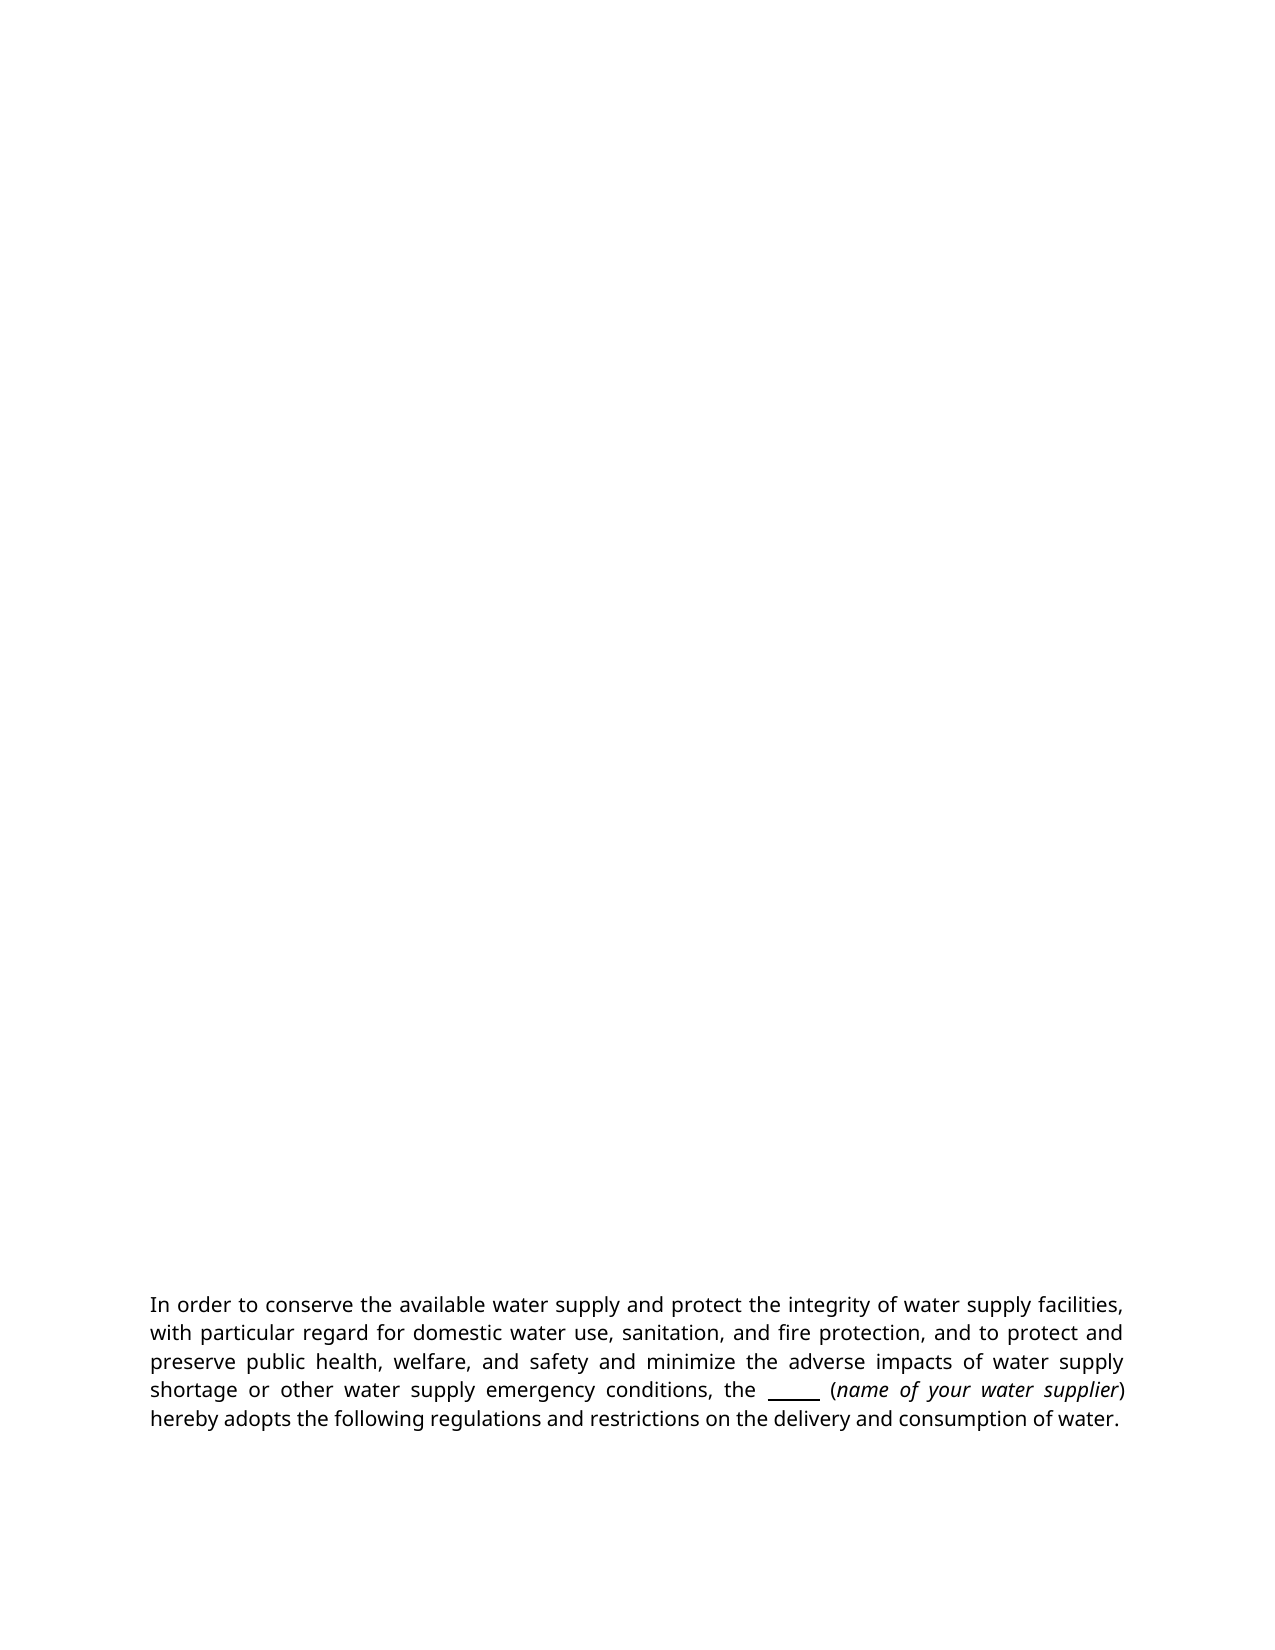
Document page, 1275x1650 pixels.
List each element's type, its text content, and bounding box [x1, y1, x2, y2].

text In order to conserve the available water supply and protect the integrity of water supply facilities, with particular regard for domestic water use, sanitation, and fire protection, and to protect and preserve public health, welfare, and safety and minimize the adverse impacts of water supply shortage or other water supply emergency conditions, the (name of your water supplier) hereby adopts the following regulations and restrictions on the delivery and consumption of water. [150, 1290, 1125, 1432]
